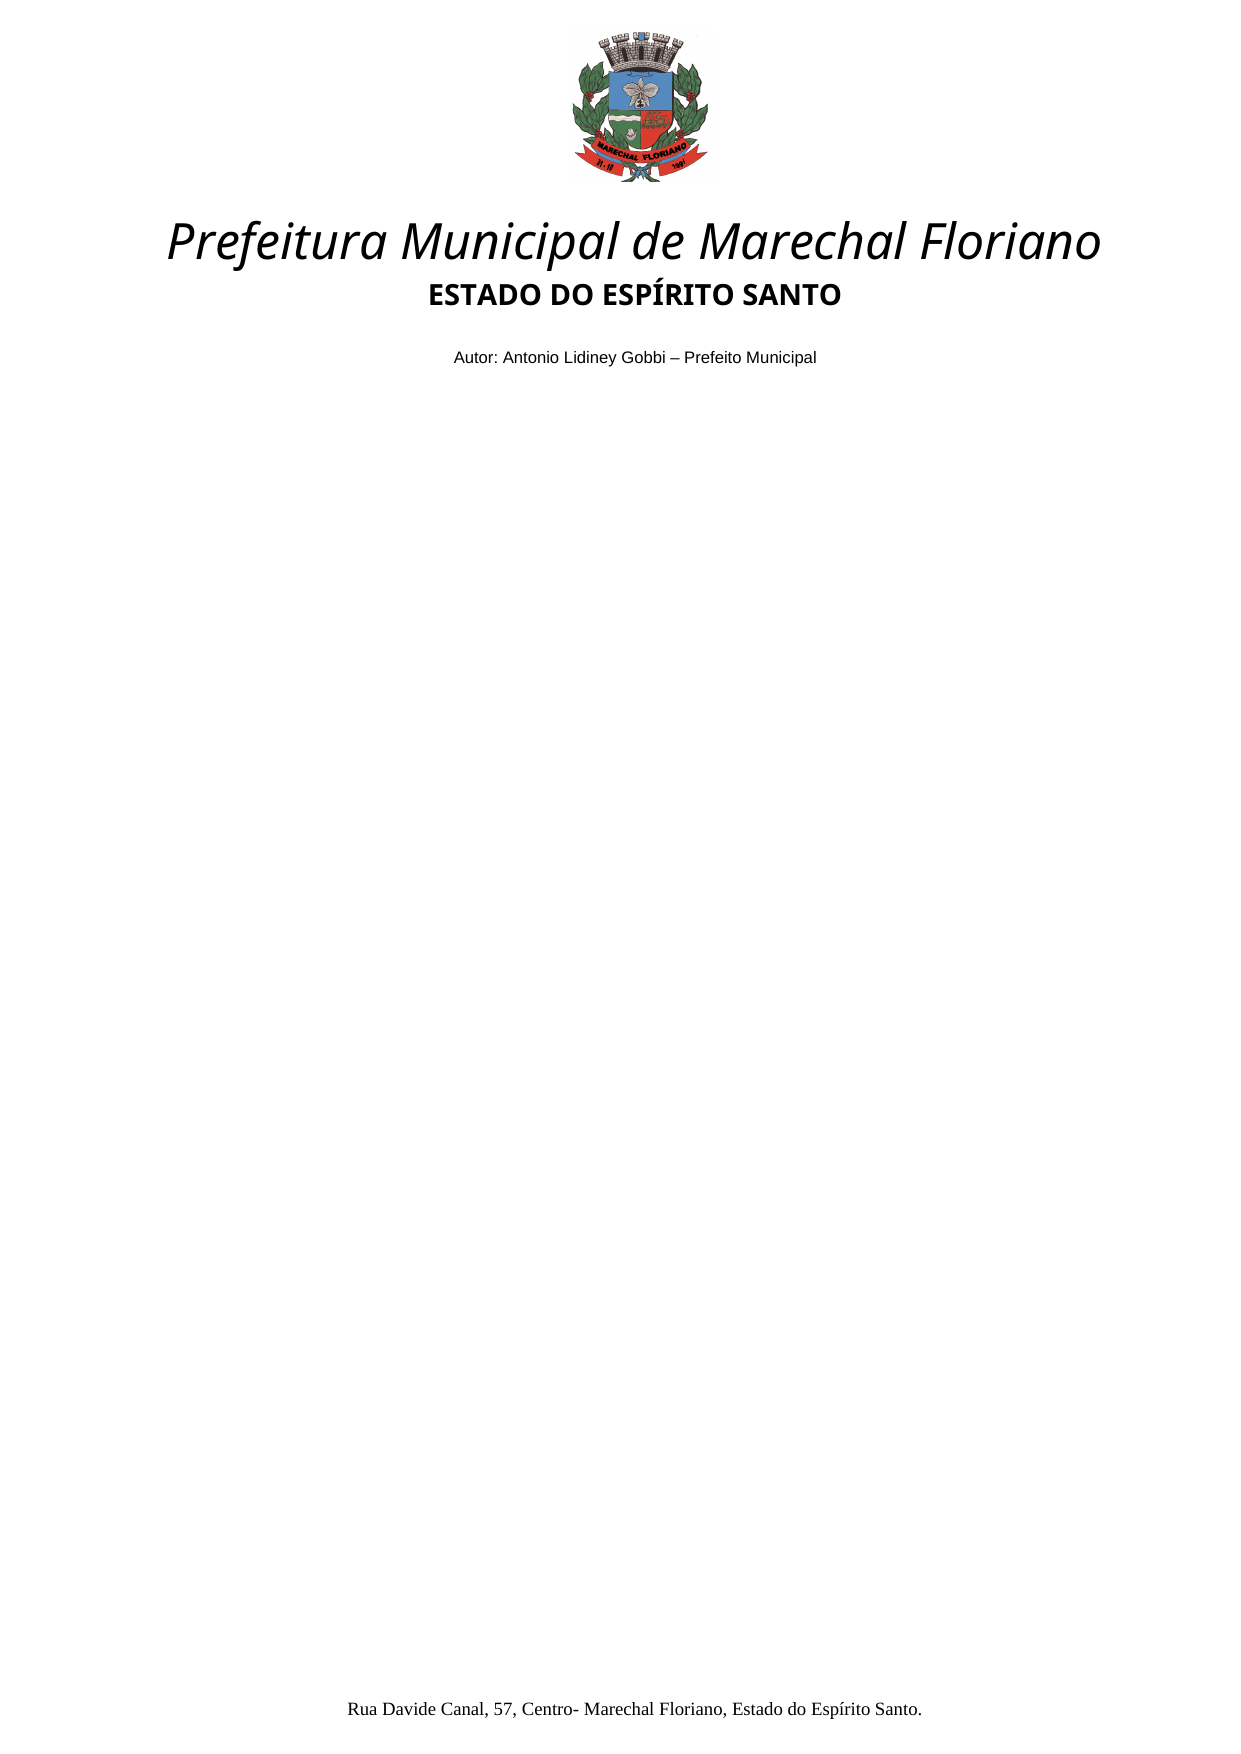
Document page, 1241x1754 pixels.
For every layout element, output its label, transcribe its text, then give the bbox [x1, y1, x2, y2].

text Autor: Antonio Lidiney Gobbi – Prefeito Municipal [103, 347, 1167, 367]
picture [567, 30, 716, 186]
